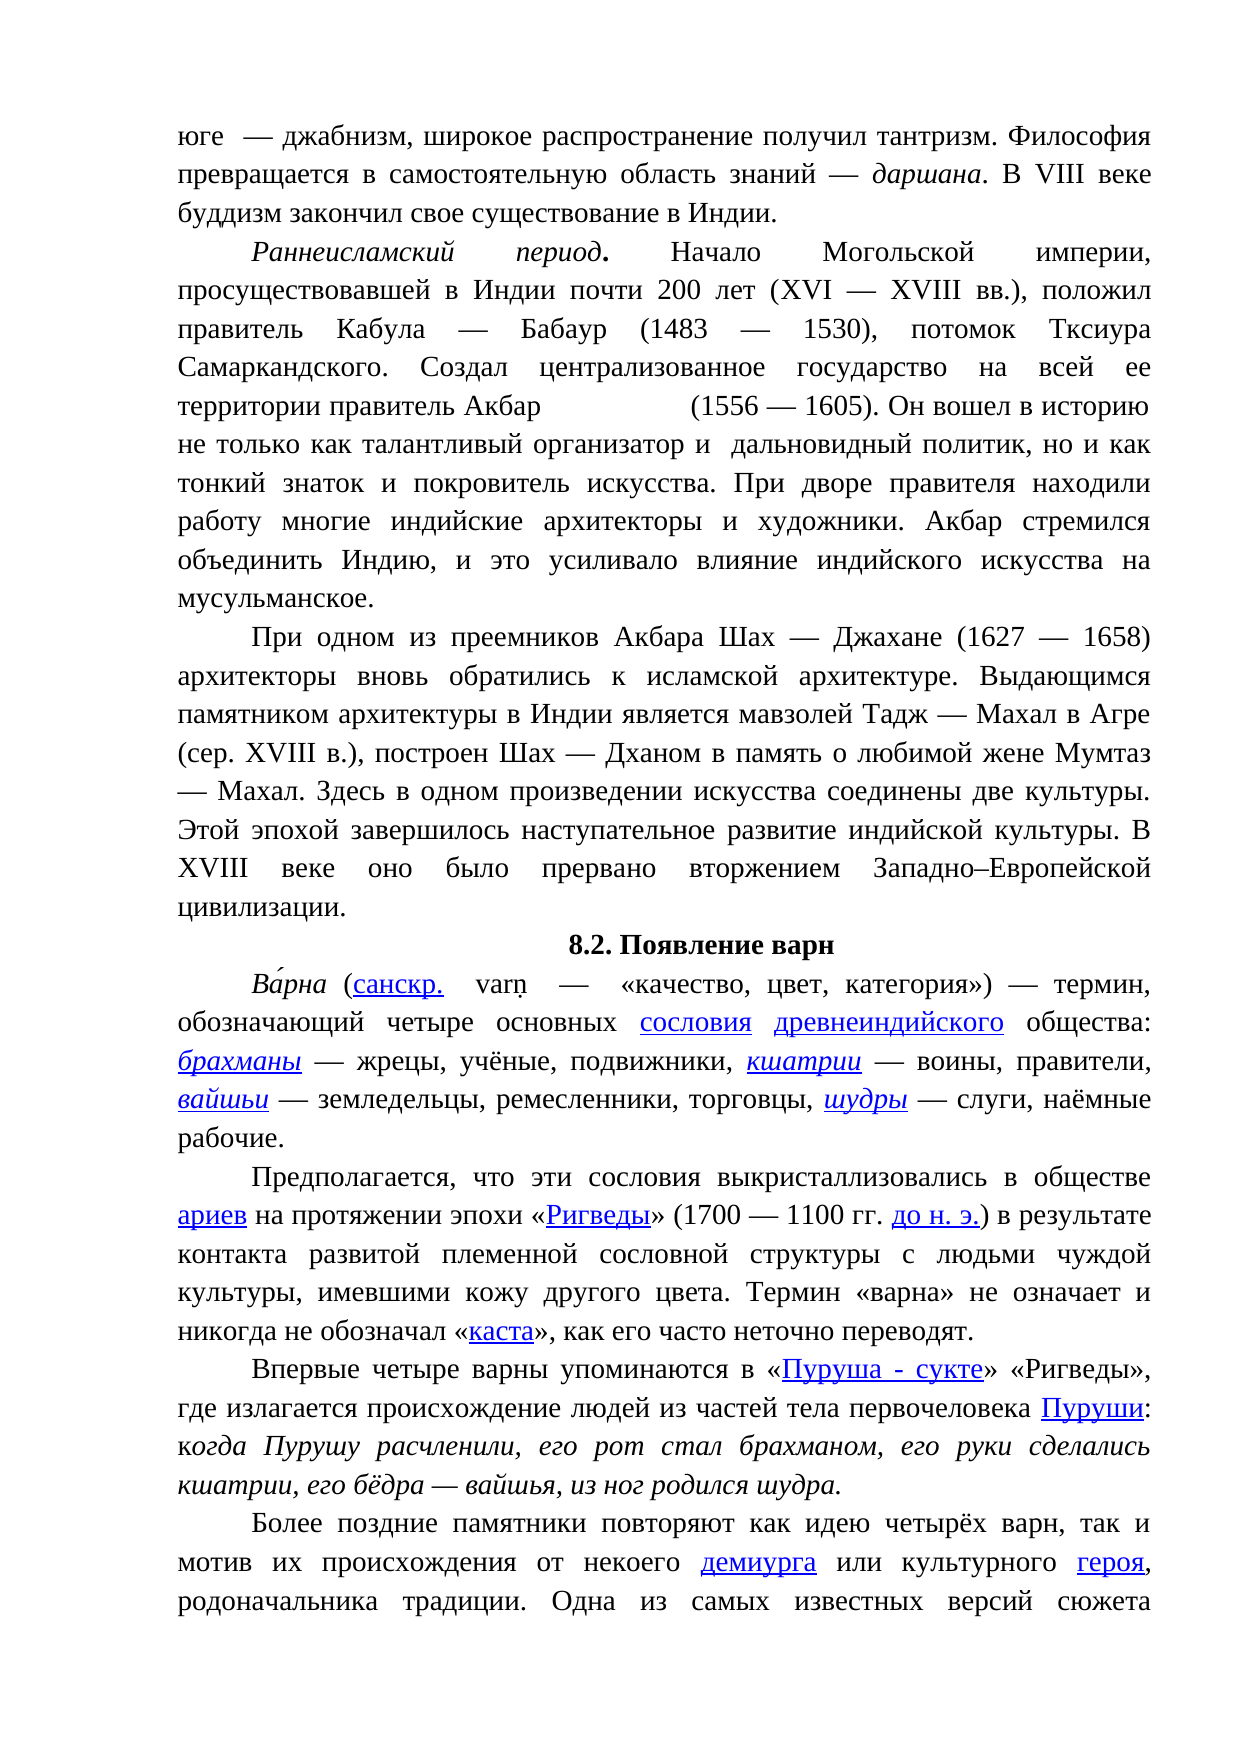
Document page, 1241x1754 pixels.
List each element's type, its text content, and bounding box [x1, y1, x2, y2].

text Ва́рна (санскр. varṇ — «качество, цвет, категория») — термин, обозначающий четыре основных сословия древнеиндийского общества: брахманы — жрецы, учёные, подвижники, кшатрии — воины, правители, вайшьи — земледельцы, ремесленники, торговцы, шудры — слуги, наёмные рабочие. [177, 966, 1152, 1154]
text При одном из преемников Акбара Шах — Джахане (1627 — 1658) архитекторы вновь обратились к исламской архитектуре. Выдающимся памятником архитектуры в Индии является мавзолей Тадж — Махал в Агре (сер. XVIII в.), построен Шах — Дханом в память о любимой жене Мумтаз — Махал. Здесь в одном произведении искусства соединены две культуры. Этой эпохой завершилось наступательное развитие индийской культуры. В XVIII веке оно было прервано вторжением Западно–Европейской цивилизации. [177, 619, 1152, 922]
text Раннеисламский период. Начало Могольской империи, просуществовавшей в Индии почти 200 лет (XVI — XVIII вв.), положил правитель Кабула — Бабаур (1483 — 1530), потомок Тксиура Самаркандского. Создал централизованное государство на всей ее территории правитель Акбар (1556 — 1605). Он вошел в историю не только как талантливый организатор и дальновидный политик, но и как тонкий знаток и покровитель искусства. При дворе правителя находили работу многие индийские архитекторы и художники. Акбар стремился объединить Индию, и это усиливало влияние индийского искусства на мусульманское. [177, 234, 1152, 614]
text 8.2. Появление варн [177, 927, 1152, 961]
text Предполагается, что эти сословия выкристаллизовались в обществе ариев на протяжении эпохи «Ригведы» (1700 — 1100 гг. до н. э.) в результате контакта развитой племенной сословной структуры с людьми чуждой культуры, имевшими кожу другого цвета. Термин «варна» не означает и никогда не обозначал «каста», как его часто неточно переводят. [177, 1159, 1152, 1346]
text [177, 118, 1152, 229]
text Впервые четыре варны упоминаются в «Пуруша - сукте» «Ригведы», где излагается происхождение людей из частей тела первочеловека Пуруши: когда Пурушу расчленили, его рот стал брахманом, его руки сделались кшатрии, его бёдра — вайшья, из ног родился шудра. [177, 1351, 1152, 1501]
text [177, 1506, 1152, 1616]
